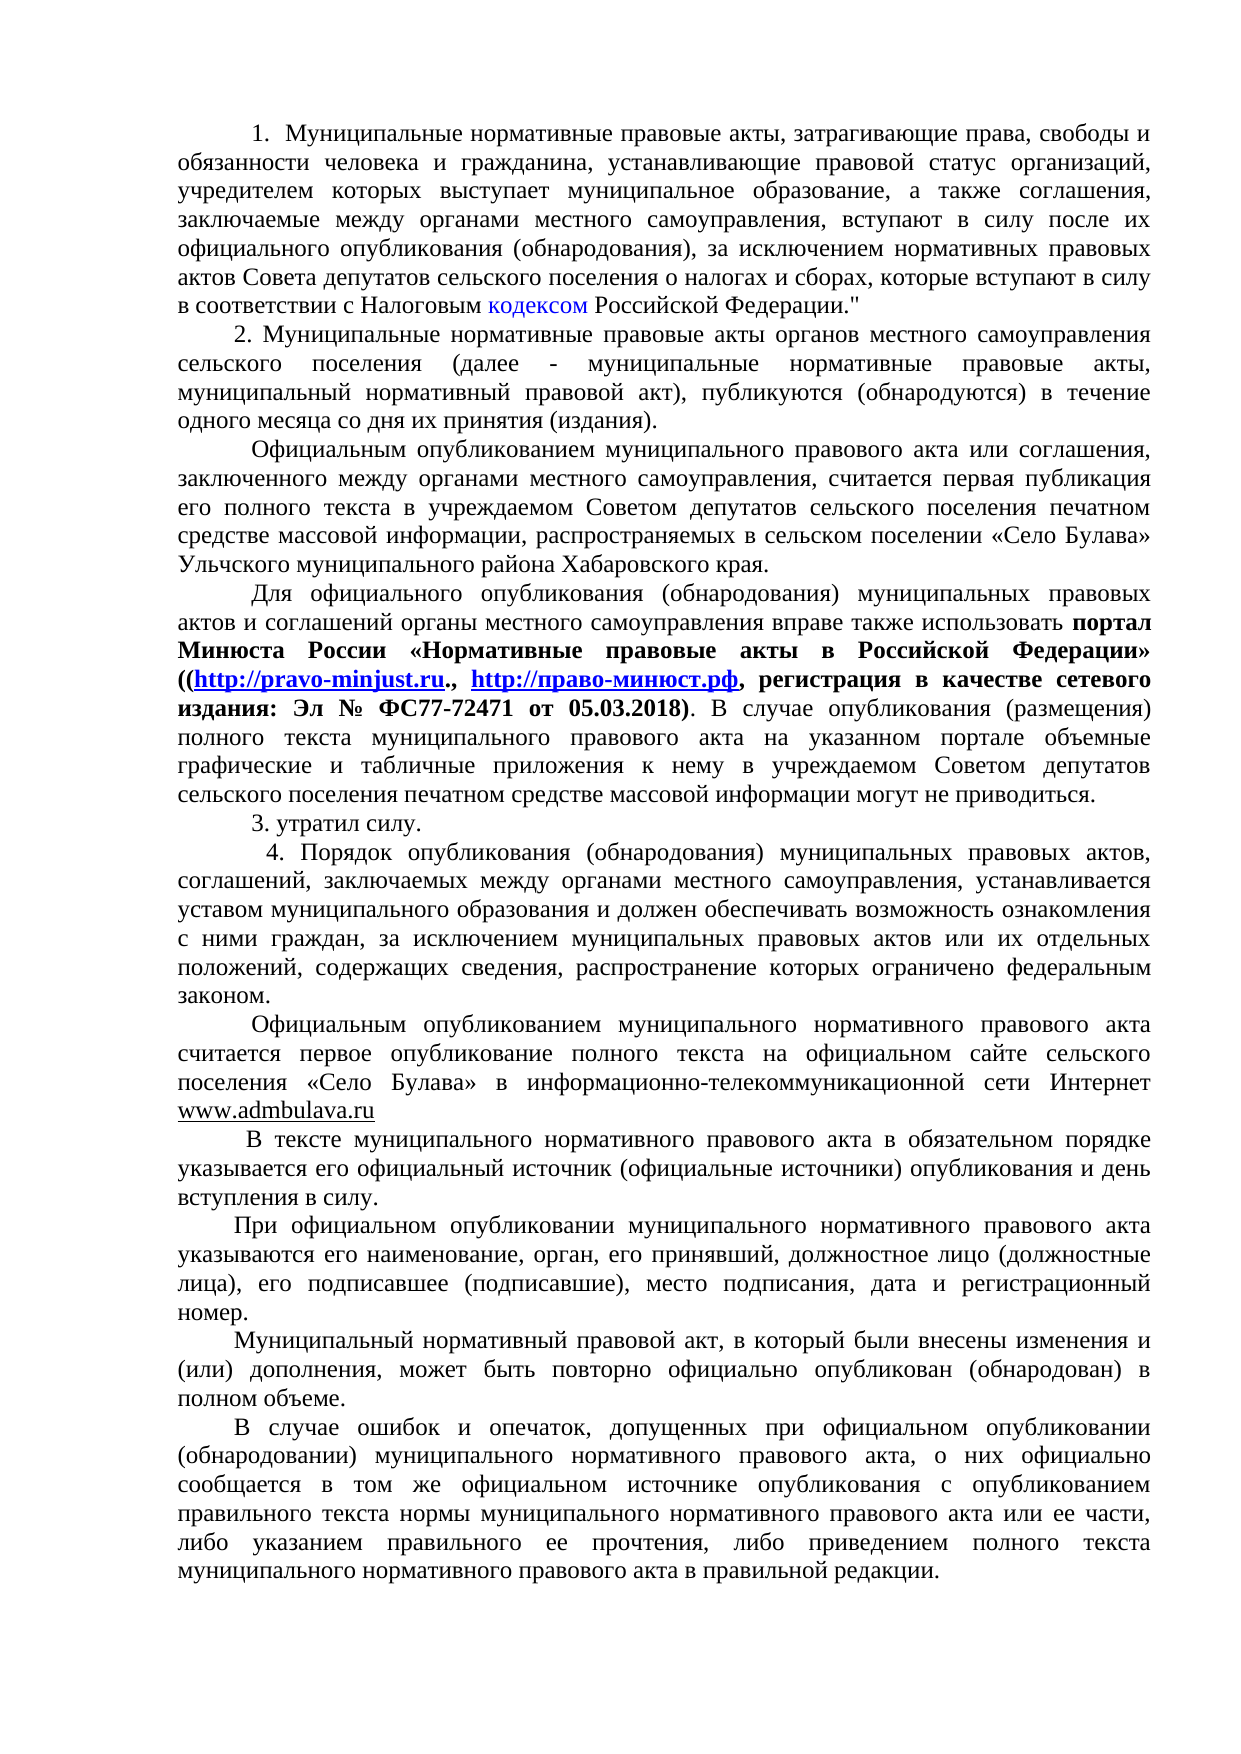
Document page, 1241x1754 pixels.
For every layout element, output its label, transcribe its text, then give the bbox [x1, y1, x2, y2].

text Для официального опубликования (обнародования) муниципальных правовых актов и соглашений органы местного самоуправления вправе также использовать портал Минюста России «Нормативные правовые акты в Российской Федерации» ((http://pravo-minjust.ru., http://право-минюст.рф, регистрация в качестве сетевого издания: Эл № ФС77-72471 от 05.03.2018). В случае опубликования (размещения) полного текста муниципального правового акта на указанном портале объемные графические и табличные приложения к нему в учреждаемом Советом депутатов сельского поселения печатном средстве массовой информации могут не приводиться. [177, 578, 1152, 808]
text Муниципальный нормативный правовой акт, в который были внесены изменения и (или) дополнения, может быть повторно официально опубликован (обнародован) в полном объеме. [177, 1326, 1152, 1412]
text 1. Муниципальные нормативные правовые акты, затрагивающие права, свободы и обязанности человека и гражданина, устанавливающие правовой статус организаций, учредителем которых выступает муниципальное образование, а также соглашения, заключаемые между органами местного самоуправления, вступают в силу после их официального опубликования (обнародования), за исключением нормативных правовых актов Совета депутатов сельского поселения о налогах и сборах, которые вступают в силу в соответствии с Налоговым кодексом Российской Федерации." [177, 118, 1152, 319]
text В случае ошибок и опечаток, допущенных при официальном опубликовании (обнародовании) муниципального нормативного правового акта, о них официально сообщается в том же официальном источнике опубликования с опубликованием правильного текста нормы муниципального нормативного правового акта или ее части, либо указанием правильного ее прочтения, либо приведением полного текста муниципального нормативного правового акта в правильной редакции. [177, 1412, 1152, 1584]
text При официальном опубликовании муниципального нормативного правового акта указываются его наименование, орган, его принявший, должностное лицо (должностные лица), его подписавшее (подписавшие), место подписания, дата и регистрационный номер. [177, 1211, 1152, 1326]
text 3. утратил силу. [177, 808, 1152, 837]
text 4. Порядок опубликования (обнародования) муниципальных правовых актов, соглашений, заключаемых между органами местного самоуправления, устанавливается уставом муниципального образования и должен обеспечивать возможность ознакомления с ними граждан, за исключением муниципальных правовых актов или их отдельных положений, содержащих сведения, распространение которых ограничено федеральным законом. [177, 837, 1152, 1009]
text Официальным опубликованием муниципального правового акта или соглашения, заключенного между органами местного самоуправления, считается первая публикация его полного текста в учреждаемом Советом депутатов сельского поселения печатном средстве массовой информации, распространяемых в сельском поселении «Село Булава» Ульчского муниципального района Хабаровского края. [177, 434, 1152, 578]
text 2. Муниципальные нормативные правовые акты органов местного самоуправления сельского поселения (далее - муниципальные нормативные правовые акты, муниципальный нормативный правовой акт), публикуются (обнародуются) в течение одного месяца со дня их принятия (издания). [177, 319, 1152, 434]
text В тексте муниципального нормативного правового акта в обязательном порядке указывается его официальный источник (официальные источники) опубликования и день вступления в силу. [177, 1124, 1152, 1211]
text Официальным опубликованием муниципального нормативного правового акта считается первое опубликование полного текста на официальном сайте сельского поселения «Село Булава» в информационно-телекоммуникационной сети Интернет www.admbulava.ru [177, 1009, 1152, 1124]
